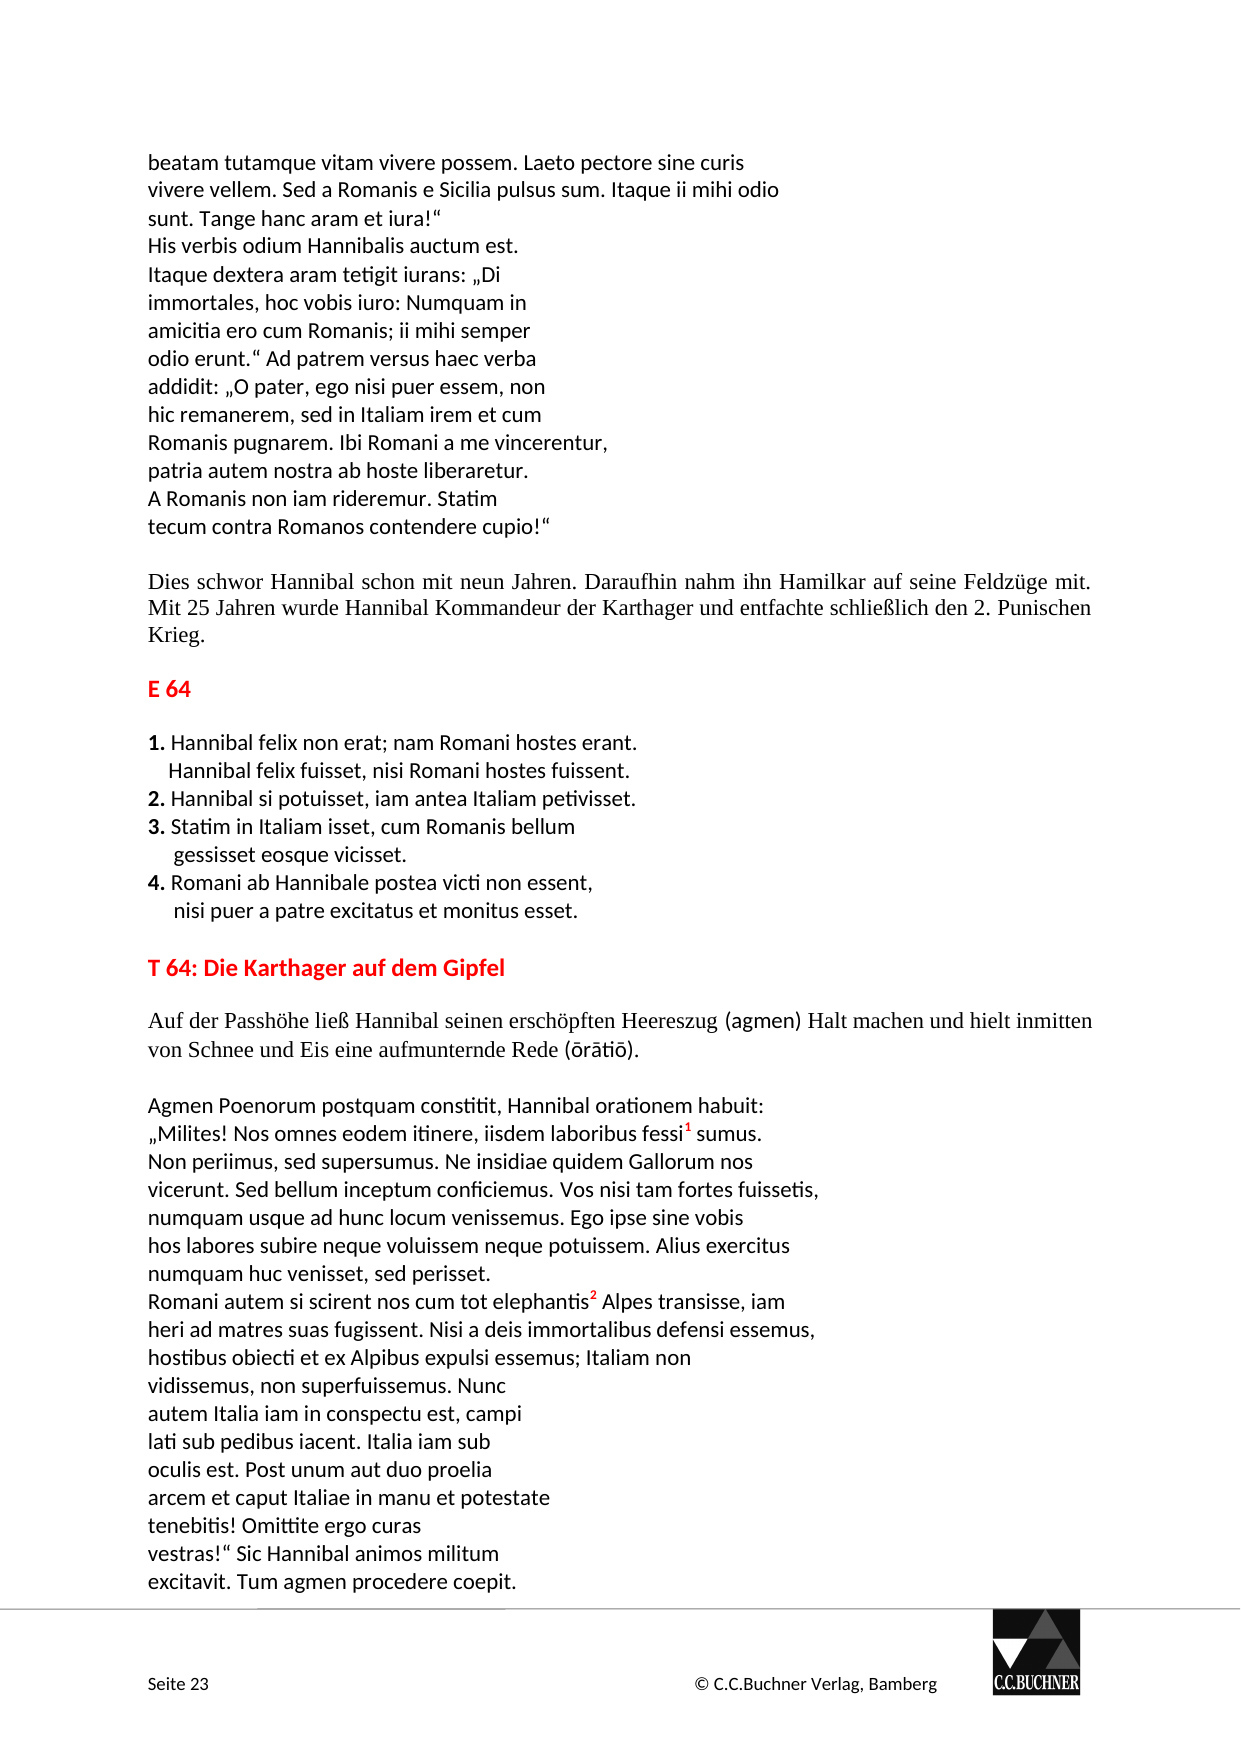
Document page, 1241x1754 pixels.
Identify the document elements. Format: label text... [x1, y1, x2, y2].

text Auf der Passhöhe ließ Hannibal seinen erschöpften Heereszug (agmen) Halt machen und hielt inmitten von Schnee und Eis eine aufmunternde Rede (ōrātiō). [148, 1007, 1093, 1063]
text hostibus obiecti et ex Alpibus expulsi essemus; Italiam non [148, 1343, 1093, 1371]
text hic remanerem, sed in Italiam irem et cum [148, 400, 1093, 428]
text heri ad matres suas fugissent. Nisi a deis immortalibus defensi essemus, [148, 1315, 1093, 1343]
text Romani autem si scirent nos cum tot elephantis2 Alpes transisse, iam [148, 1287, 1093, 1315]
text 3. Statim in Italiam isset, cum Romanis bellum [148, 812, 1093, 840]
text sunt. Tange hanc aram et iura!“ [148, 204, 1093, 232]
text 4. Romani ab Hannibale postea victi non essent, [148, 868, 1093, 896]
text 2. Hannibal si potuisset, iam antea Italiam petivisset. [148, 784, 1093, 812]
text „Milites! Nos omnes eodem itinere, iisdem laboribus fessi1 sumus. [148, 1119, 1093, 1147]
text addidit: „O pater, ego nisi puer essem, non [148, 372, 1093, 400]
text patria autem nostra ab hoste liberaretur. [148, 456, 1093, 484]
text Dies schwor Hannibal schon mit neun Jahren. Daraufhin nahm ihn Hamilkar auf seine Feldzüge mit. Mit 25 Jahren wurde Hannibal Kommandeur der Karthager und entfachte schließlich den 2. Punischen Krieg. [148, 568, 1093, 647]
text Hannibal felix fuisset, nisi Romani hostes fuissent. [148, 756, 1093, 784]
text vicerunt. Sed bellum inceptum conficiemus. Vos nisi tam fortes fuissetis, [148, 1175, 1093, 1203]
text His verbis odium Hannibalis auctum est. [148, 232, 1093, 260]
text A Romanis non iam rideremur. Statim [148, 484, 1093, 512]
text tenebitis! Omittite ergo curas [148, 1511, 1093, 1539]
text immortales, hoc vobis iuro: Numquam in [148, 288, 1093, 316]
subtitle E 64 [148, 673, 1093, 704]
text Non periimus, sed supersumus. Ne insidiae quidem Gallorum nos [148, 1147, 1093, 1175]
text 1. Hannibal felix non erat; nam Romani hostes erant. [148, 728, 1093, 756]
text nisi puer a patre excitatus et monitus esset. [148, 896, 1093, 924]
text Romanis pugnarem. Ibi Romani a me vincerentur, [148, 428, 1093, 456]
text arcem et caput Italiae in manu et potestate [148, 1483, 1093, 1511]
text excitavit. Tum agmen procedere coepit. [148, 1567, 1093, 1595]
text tecum contra Romanos contendere cupio!“ [148, 512, 1093, 540]
text Itaque dextera aram tetigit iurans: „Di [148, 260, 1093, 288]
text lati sub pedibus iacent. Italia iam sub [148, 1427, 1093, 1455]
text Agmen Poenorum postquam constitit, Hannibal orationem habuit: [148, 1091, 1093, 1119]
text oculis est. Post unum aut duo proelia [148, 1455, 1093, 1483]
text numquam huc venisset, sed perisset. [148, 1259, 1093, 1287]
text autem Italia iam in conspectu est, campi [148, 1399, 1093, 1427]
text numquam usque ad hunc locum venissemus. Ego ipse sine vobis [148, 1203, 1093, 1231]
text vidissemus, non superfuissemus. Nunc [148, 1371, 1093, 1399]
text odio erunt.“ Ad patrem versus haec verba [148, 344, 1093, 372]
text hos labores subire neque voluissem neque potuissem. Alius exercitus [148, 1231, 1093, 1259]
text vivere vellem. Sed a Romanis e Sicilia pulsus sum. Itaque ii mihi odio [148, 176, 1093, 204]
picture [992, 1610, 1081, 1696]
text beatam tutamque vitam vivere possem. Laeto pectore sine curis [148, 148, 1093, 176]
subtitle T 64: Die Karthager auf dem Gipfel [148, 952, 1093, 983]
text amicitia ero cum Romanis; ii mihi semper [148, 316, 1093, 344]
text vestras!“ Sic Hannibal animos militum [148, 1539, 1093, 1567]
text gessisset eosque vicisset. [148, 840, 1093, 868]
